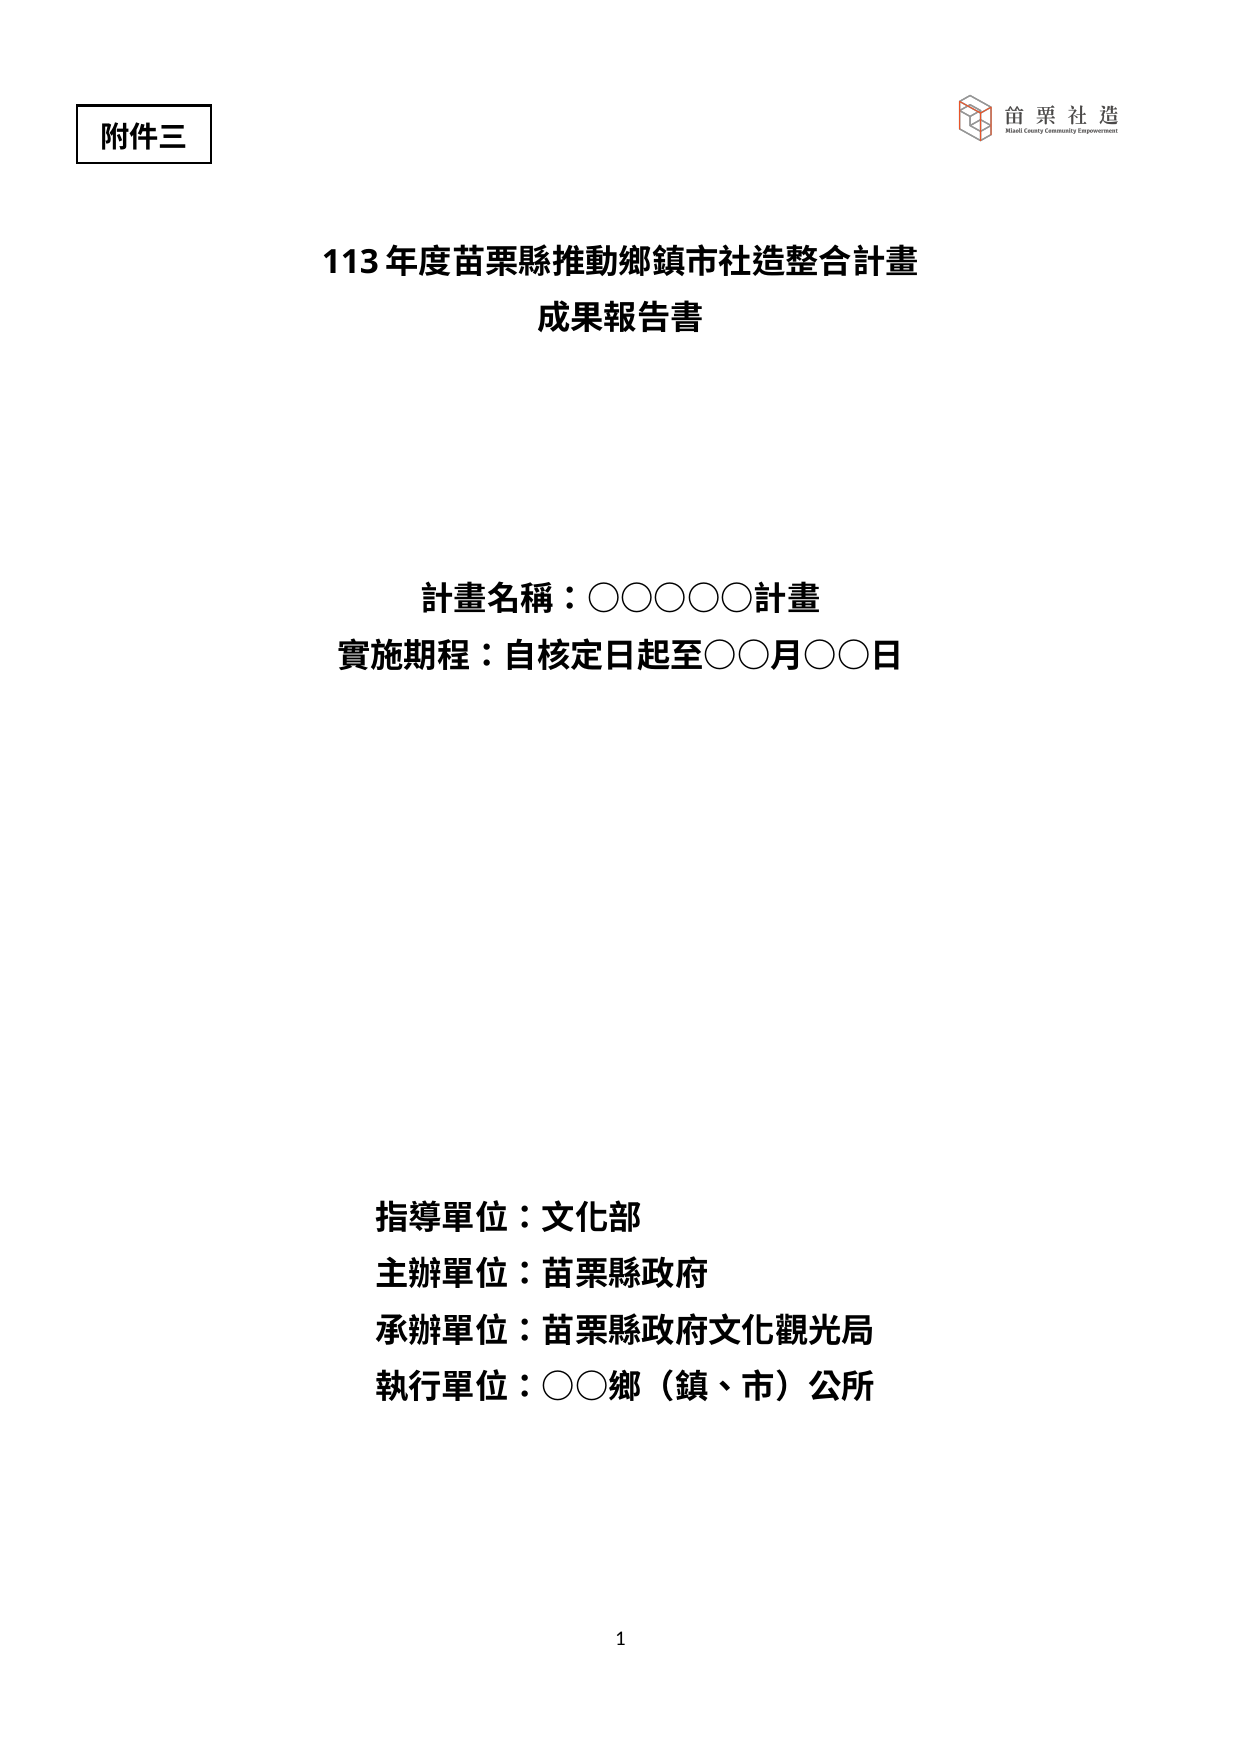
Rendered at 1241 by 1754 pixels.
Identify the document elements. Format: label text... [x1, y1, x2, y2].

text 計畫名稱：○○○○○計畫 [112, 566, 1128, 622]
text 實施期程：自核定日起至○○月○○日 [112, 622, 1128, 678]
text 指導單位：文化部 [375, 1184, 1128, 1241]
text 成果報告書 [112, 284, 1128, 341]
text 執行單位：○○鄉（鎮、市）公所 [375, 1353, 1128, 1409]
text 承辦單位：苗栗縣政府文化觀光局 [375, 1297, 1128, 1353]
picture [947, 88, 1128, 148]
text 主辦單位：苗栗縣政府 [375, 1241, 1128, 1297]
text 113年度苗栗縣推動鄉鎮市社造整合計畫 [112, 228, 1128, 284]
